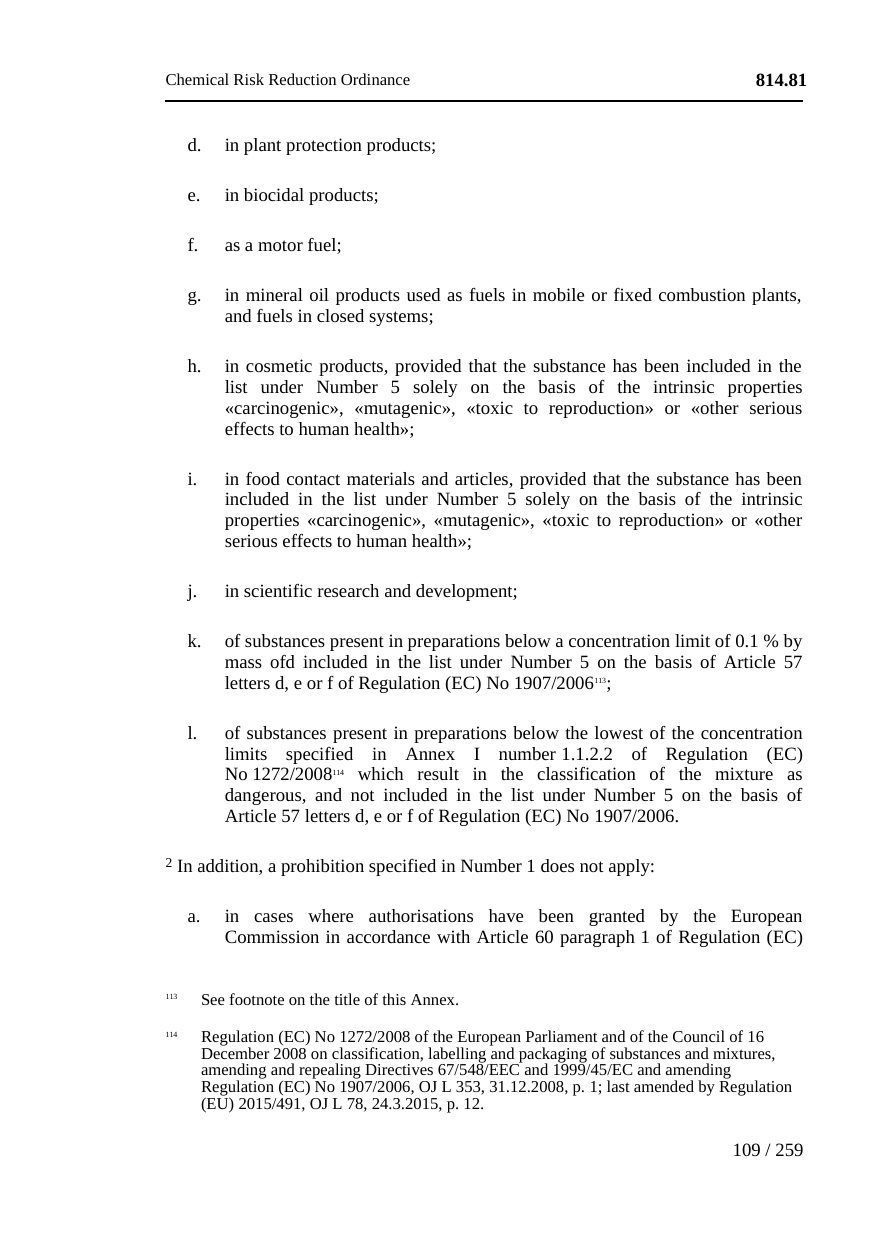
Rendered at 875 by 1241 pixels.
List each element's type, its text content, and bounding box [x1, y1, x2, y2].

text e. in biocidal products; [187, 185, 803, 206]
text k. of substances present in preparations below a concentration limit of 0.1 % by mass ofd included in the list under Number 5 on the basis of Article 57 letters d, e or f of Regulation (EC) No 1907/2006; [187, 631, 803, 693]
text h. in cosmetic products, provided that the substance has been included in the list under Number 5 solely on the basis of the intrinsic properties «carcinogenic», «mutagenic», «toxic to reproduction» or «other serious effects to human health»; [187, 356, 803, 439]
text d. in plant protection products; [187, 135, 803, 156]
text f. as a motor fuel; [187, 235, 803, 256]
text j. in scientific research and development; [187, 581, 803, 602]
text l. of substances present in preparations below the lowest of the concentration limits specified in Annex I number 1.1.2.2 of Regulation (EC) No 1272/2008 which result in the classification of the mixture as dangerous, and not included in the list under Number 5 on the basis of Article 57 letters d, e or f of Regulation (EC) No 1907/2006. [187, 722, 803, 827]
text 2 In addition, a prohibition specified in Number 1 does not apply: [165, 856, 803, 877]
text g. in mineral oil products used as fuels in mobile or fixed combustion plants, and fuels in closed systems; [187, 285, 803, 327]
text i. in food contact materials and articles, provided that the substance has been included in the list under Number 5 solely on the basis of the intrinsic properties «carcinogenic», «mutagenic», «toxic to reproduction» or «other serious effects to human health»; [187, 468, 803, 552]
